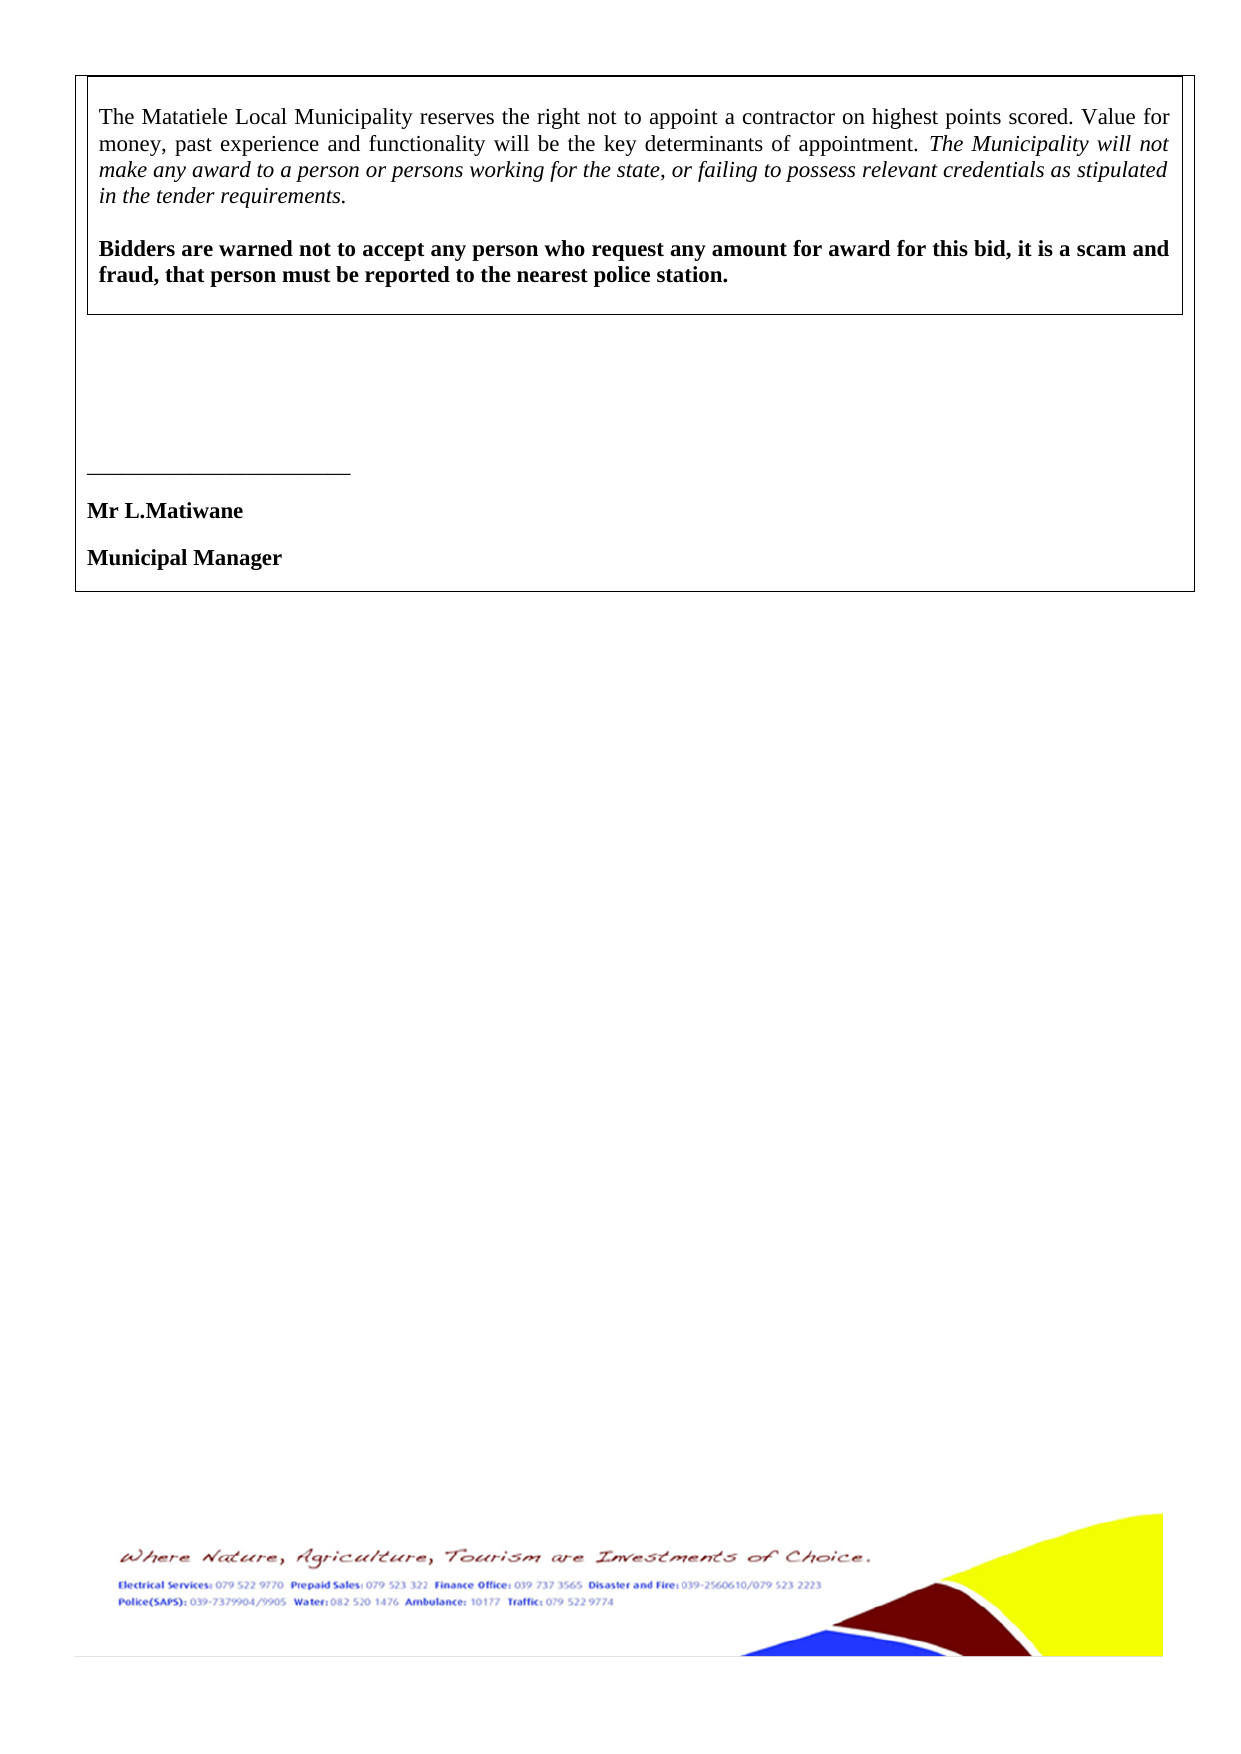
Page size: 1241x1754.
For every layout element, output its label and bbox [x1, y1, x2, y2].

table_cell [76, 76, 1194, 591]
